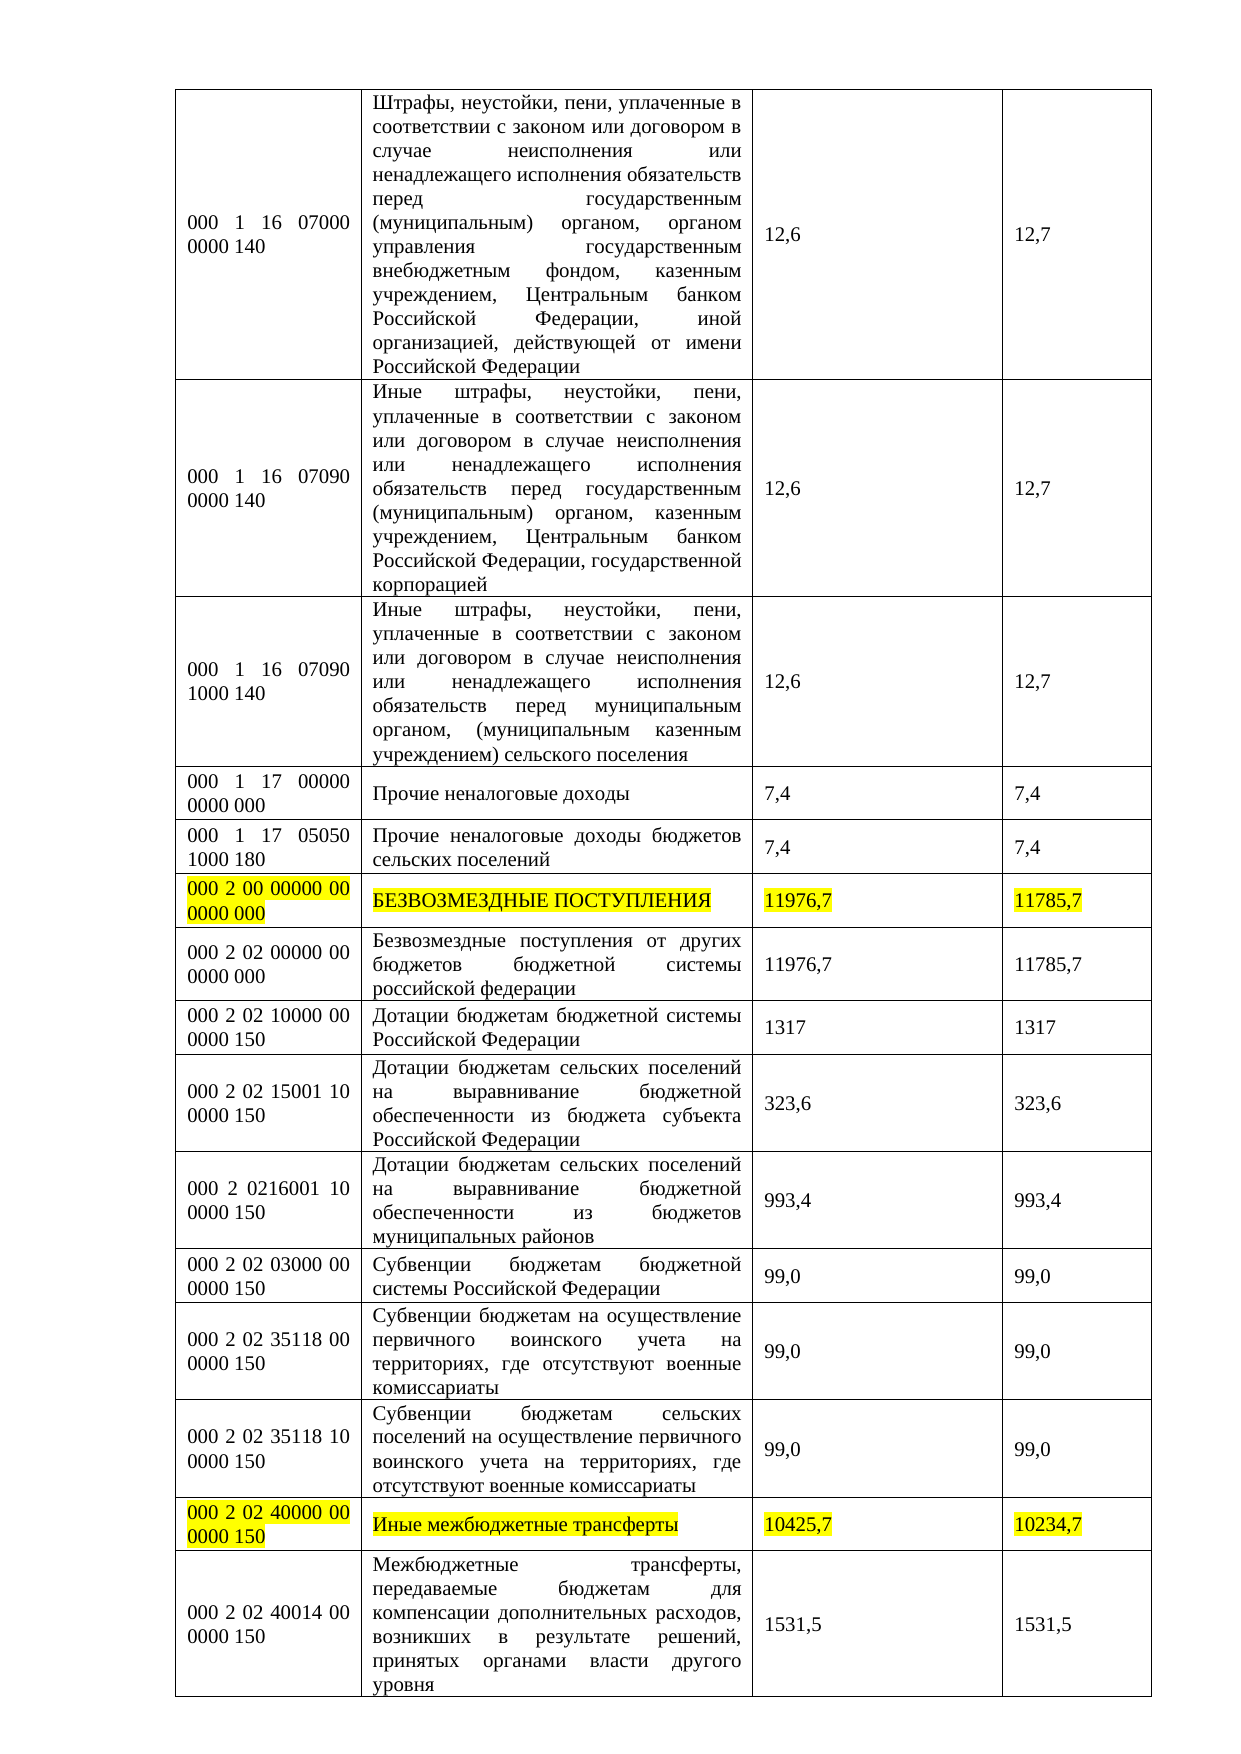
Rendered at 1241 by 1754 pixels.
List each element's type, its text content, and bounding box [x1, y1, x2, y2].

table_cell 7,4 [753, 820, 1002, 873]
table_cell 12,6 [753, 597, 1002, 766]
table_cell 99,0 [753, 1303, 1002, 1399]
table_cell 12,7 [1003, 90, 1151, 378]
table_cell 000 1 16 07000 0000 140 [176, 90, 361, 378]
table_cell 11785,7 [1003, 928, 1151, 1000]
table_cell 000 2 02 35118 10 0000 150 [176, 1400, 361, 1497]
table_cell Межбюджетные трансферты, передаваемые бюджетам для компенсации дополнительных расходов, возникших в результате решений, принятых органами власти другого уровня [362, 1551, 752, 1696]
table_cell Дотации бюджетам сельских поселений на выравнивание бюджетной обеспеченности из бюджета субъекта Российской Федерации [362, 1055, 752, 1151]
table_cell Прочие неналоговые доходы [362, 767, 752, 819]
table_cell Прочие неналоговые доходы бюджетов сельских поселений [362, 820, 752, 873]
table_cell 000 2 02 40014 00 0000 150 [176, 1551, 361, 1696]
table_cell Субвенции бюджетам бюджетной системы Российской Федерации [362, 1249, 752, 1302]
table_cell 323,6 [753, 1055, 1002, 1151]
table_cell 12,6 [753, 90, 1002, 378]
table_cell Иные межбюджетные трансферты [362, 1498, 752, 1550]
table_cell 99,0 [1003, 1400, 1151, 1497]
table_cell Иные штрафы, неустойки, пени, уплаченные в соответствии с законом или договором в случае неисполнения или ненадлежащего исполнения обязательств перед государственным (муниципальным) органом, казенным учреждением, Центральным банком Российской Федерации, государственной корпорацией [362, 380, 752, 596]
table_cell Иные штрафы, неустойки, пени, уплаченные в соответствии с законом или договором в случае неисполнения или ненадлежащего исполнения обязательств перед муниципальным органом, (муниципальным казенным учреждением) сельского поселения [362, 597, 752, 766]
table_cell Безвозмездные поступления от других бюджетов бюджетной системы российской федерации [362, 928, 752, 1000]
table_cell 000 2 02 35118 00 0000 150 [176, 1303, 361, 1399]
table_cell 993,4 [753, 1152, 1002, 1248]
table_cell 12,7 [1003, 380, 1151, 596]
table_cell Субвенции бюджетам на осуществление первичного воинского учета на территориях, где отсутствуют военные комиссариаты [362, 1303, 752, 1399]
table_cell 11976,7 [753, 874, 1002, 927]
table_cell 7,4 [753, 767, 1002, 819]
table_cell 000 2 00 00000 00 0000 000 [176, 874, 361, 927]
table_cell 1531,5 [1003, 1551, 1151, 1696]
table_cell 10425,7 [753, 1498, 1002, 1550]
table_cell Субвенции бюджетам сельских поселений на осуществление первичного воинского учета на территориях, где отсутствуют военные комиссариаты [362, 1400, 752, 1497]
table_cell 1531,5 [753, 1551, 1002, 1696]
table_cell 7,4 [1003, 820, 1151, 873]
table_cell 000 2 02 03000 00 0000 150 [176, 1249, 361, 1302]
table_cell 000 1 16 07090 1000 140 [176, 597, 361, 766]
table_cell 1317 [1003, 1001, 1151, 1054]
table_cell 000 1 17 00000 0000 000 [176, 767, 361, 819]
table_cell 000 2 02 15001 10 0000 150 [176, 1055, 361, 1151]
table_cell 000 2 02 00000 00 0000 000 [176, 928, 361, 1000]
table_cell 99,0 [753, 1249, 1002, 1302]
table_cell 12,7 [1003, 597, 1151, 766]
table_cell 99,0 [1003, 1303, 1151, 1399]
table_cell 000 2 02 40000 00 0000 150 [176, 1498, 361, 1550]
table_cell 99,0 [1003, 1249, 1151, 1302]
table_cell 10234,7 [1003, 1498, 1151, 1550]
table_cell 11976,7 [753, 928, 1002, 1000]
table_cell 993,4 [1003, 1152, 1151, 1248]
table_cell Дотации бюджетам бюджетной системы Российской Федерации [362, 1001, 752, 1054]
table_cell 000 1 16 07090 0000 140 [176, 380, 361, 596]
table_cell 12,6 [753, 380, 1002, 596]
table_cell 7,4 [1003, 767, 1151, 819]
table_cell 000 2 02 10000 00 0000 150 [176, 1001, 361, 1054]
table_cell 1317 [753, 1001, 1002, 1054]
table_cell 99,0 [753, 1400, 1002, 1497]
table_cell 000 2 0216001 10 0000 150 [176, 1152, 361, 1248]
table_cell 11785,7 [1003, 874, 1151, 927]
table_cell 000 1 17 05050 1000 180 [176, 820, 361, 873]
table_cell 323,6 [1003, 1055, 1151, 1151]
table_cell БЕЗВОЗМЕЗДНЫЕ ПОСТУПЛЕНИЯ [362, 874, 752, 927]
table_cell Штрафы, неустойки, пени, уплаченные в соответствии с законом или договором в случае неисполнения или ненадлежащего исполнения обязательств перед государственным (муниципальным) органом, органом управления государственным внебюджетным фондом, казенным учреждением, Центральным банком Российской Федерации, иной организацией, действующей от имени Российской Федерации [362, 90, 752, 378]
table_cell Дотации бюджетам сельских поселений на выравнивание бюджетной обеспеченности из бюджетов муниципальных районов [362, 1152, 752, 1248]
